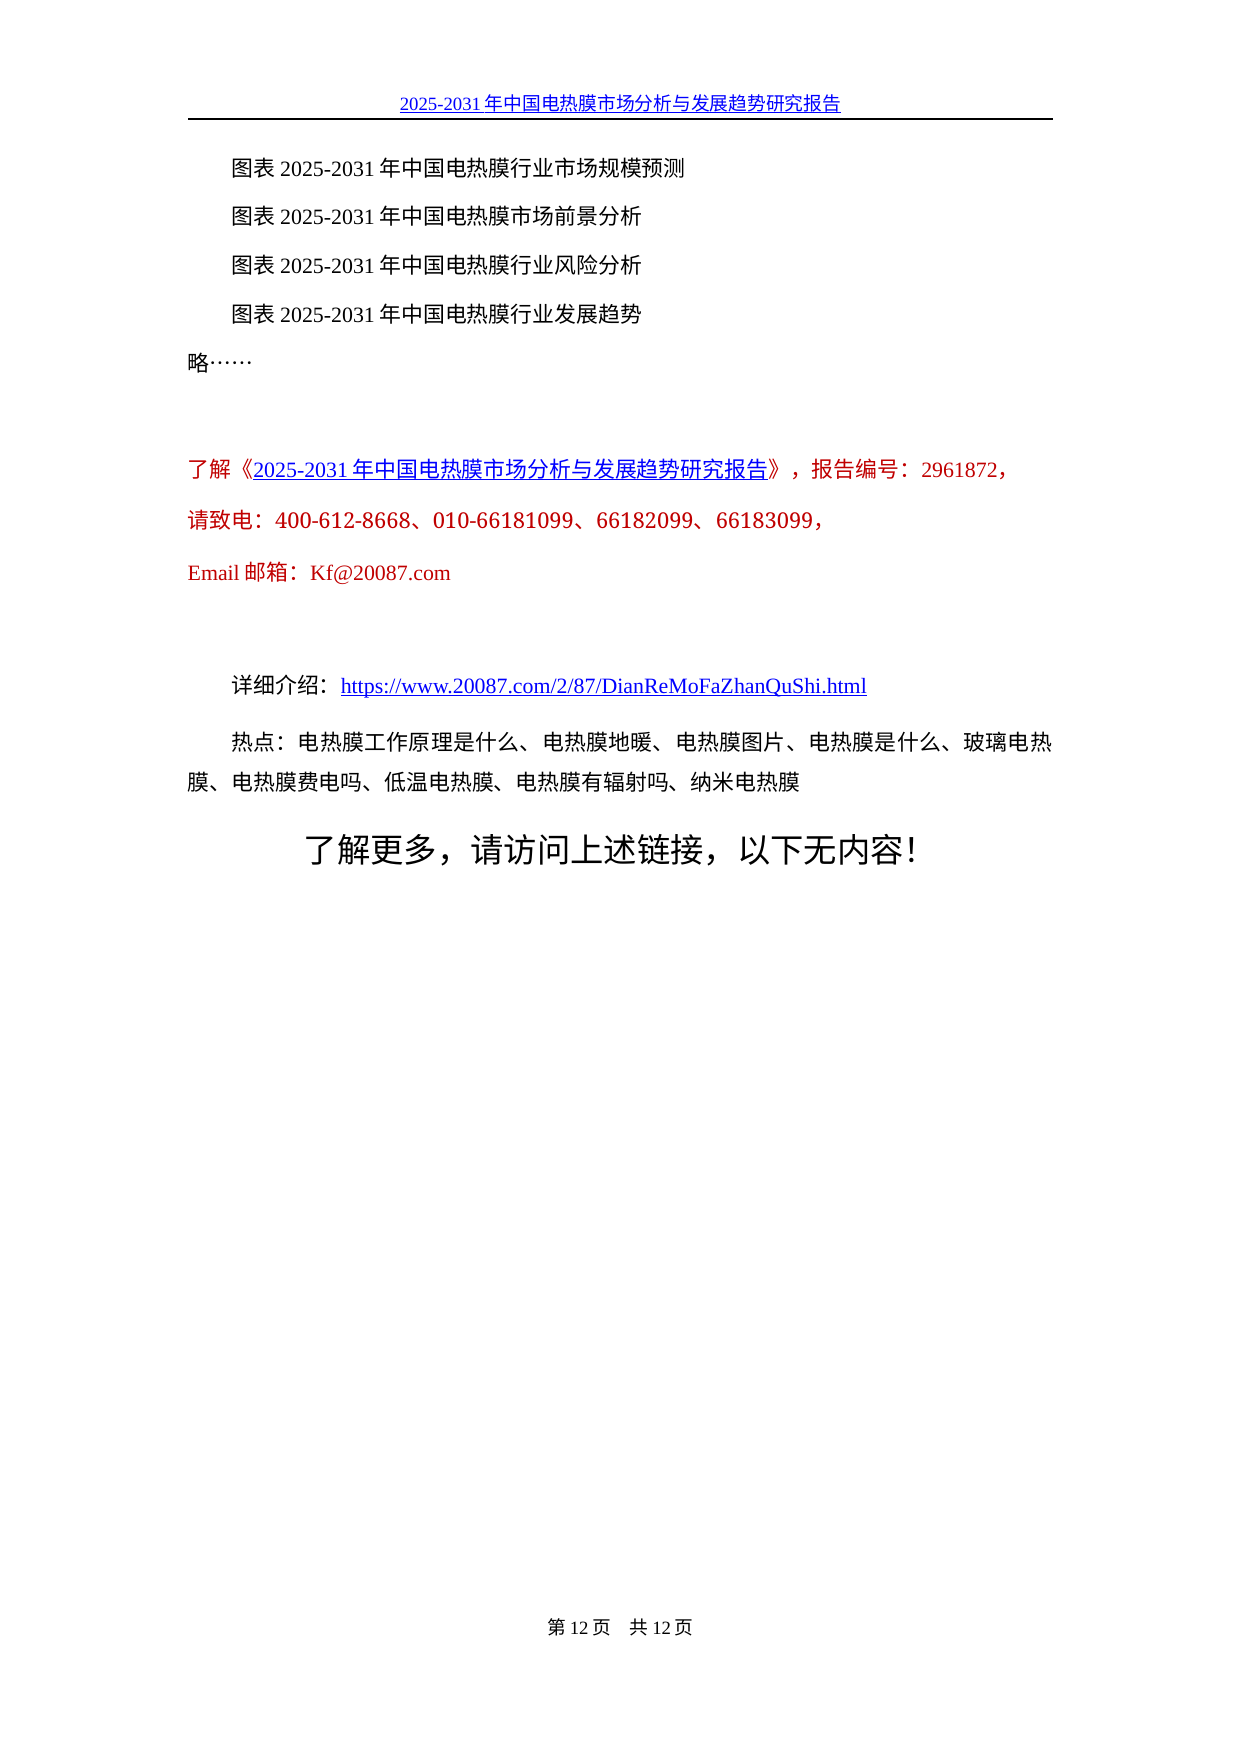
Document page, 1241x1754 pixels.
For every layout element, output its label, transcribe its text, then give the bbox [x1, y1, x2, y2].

text 热点：电热膜工作原理是什么、电热膜地暖、电热膜图片、电热膜是什么、玻璃电热膜、电热膜费电吗、低温电热膜、电热膜有辐射吗、纳米电热膜 [187, 724, 1053, 797]
title 了解更多，请访问上述链接，以下无内容！ [187, 815, 1053, 880]
text 了解《2025-2031年中国电热膜市场分析与发展趋势研究报告》，报告编号：2961872， [187, 452, 1053, 484]
text 详细介绍：https://www.20087.com/2/87/DianReMoFaZhanQuShi.html [187, 668, 1053, 700]
text 请致电：400-612-8668、010-66181099、66182099、66183099， [187, 503, 1053, 536]
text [187, 150, 1053, 378]
text Email邮箱：Kf@20087.com [187, 555, 1053, 587]
